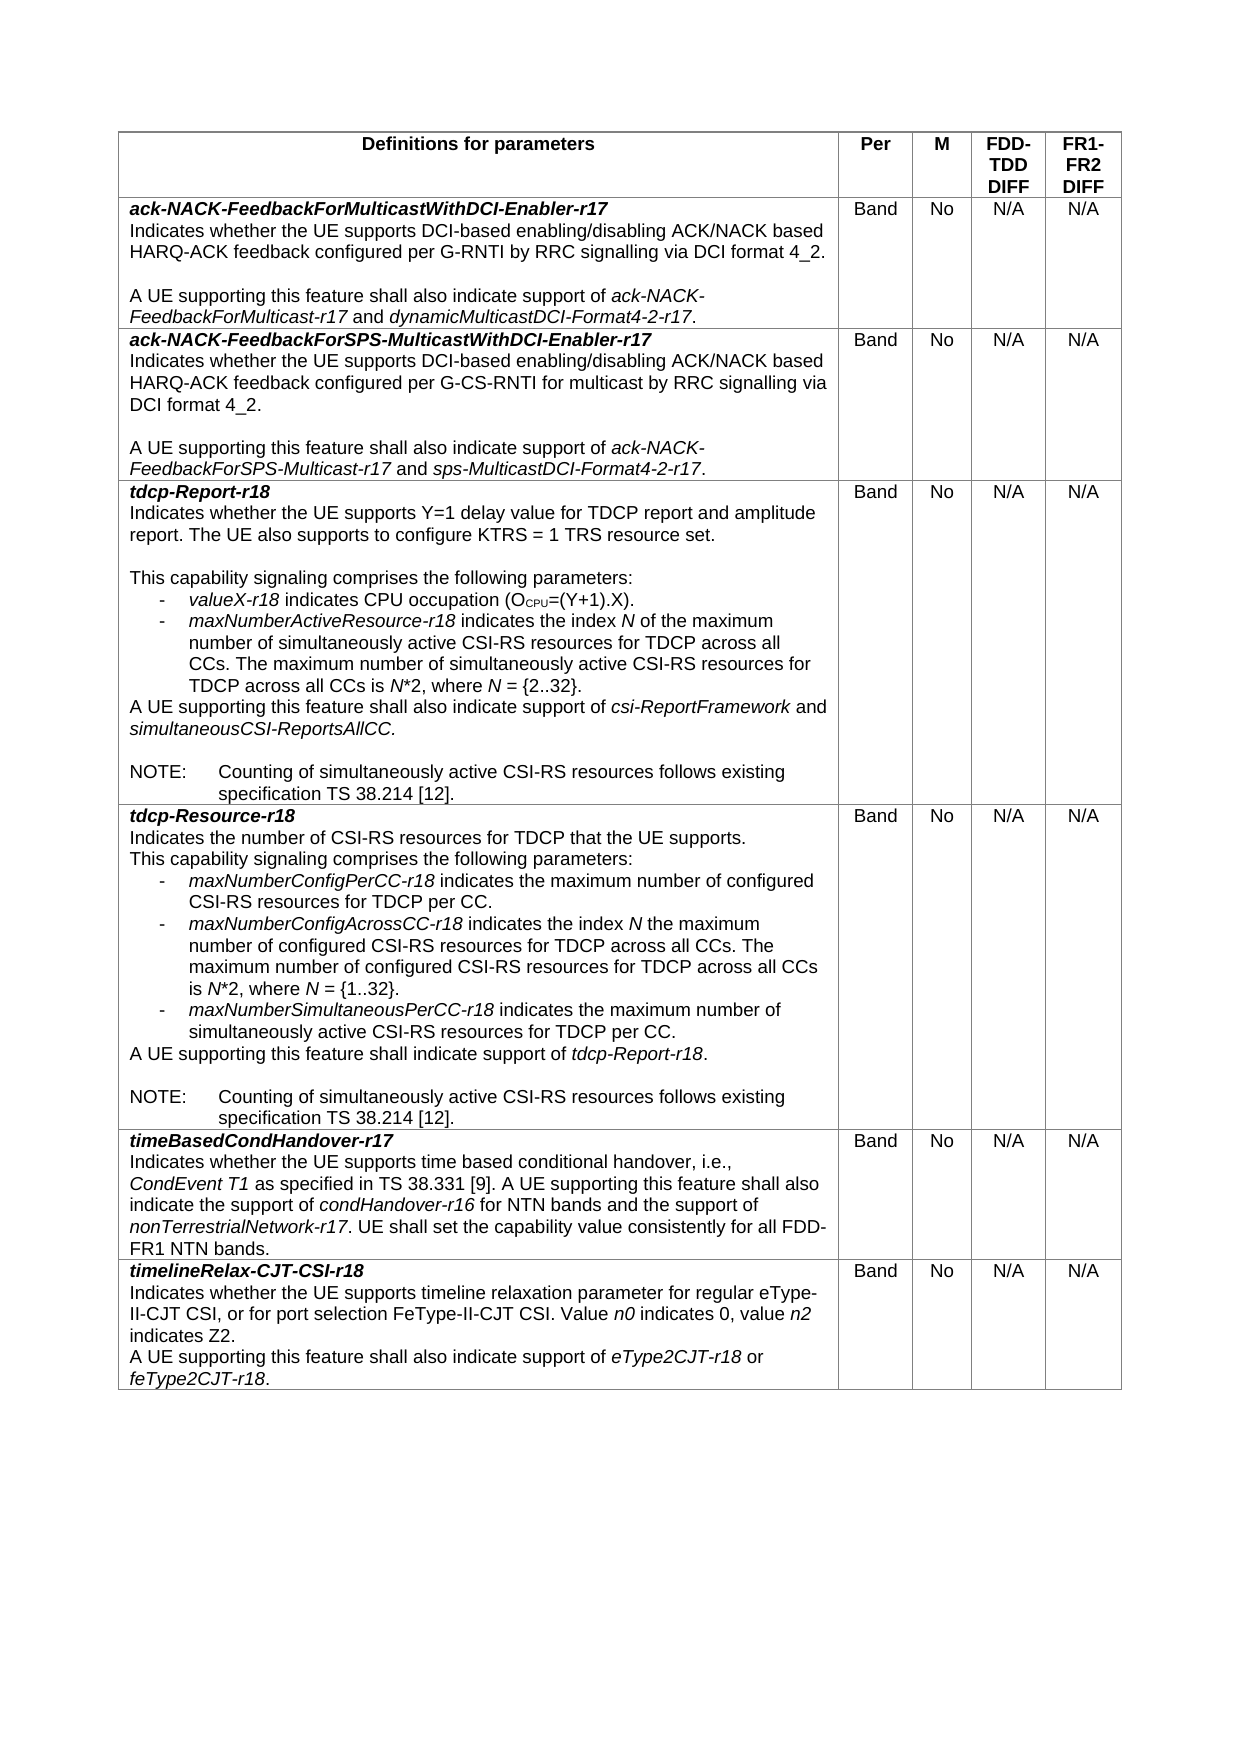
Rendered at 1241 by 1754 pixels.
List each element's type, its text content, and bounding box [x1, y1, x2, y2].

table_cell N/A [1046, 1130, 1121, 1259]
table_cell N/A [1046, 805, 1121, 1128]
table_cell Band [839, 198, 912, 328]
table_cell timelineRelax-CJT-CSI-r18 Indicates whether the UE supports timeline relaxation parameter for regular eType-II-CJT CSI, or for port selection FeType-II-CJT CSI. Value n0 indicates 0, value n2 indicates Z2. A UE supporting this feature shall also indicate support of eType2CJT-r18 or feType2CJT-r18. [119, 1260, 838, 1389]
table_cell N/A [972, 1260, 1045, 1389]
table_cell No [913, 805, 971, 1128]
table_cell ack-NACK-FeedbackForSPS-MulticastWithDCI-Enabler-r17 Indicates whether the UE supports DCI-based enabling/disabling ACK/NACK based HARQ-ACK feedback configured per G-CS-RNTI for multicast by RRC signalling via DCI format 4_2. A UE supporting this feature shall also indicate support of ack-NACK-FeedbackForSPS-Multicast-r17 and sps-MulticastDCI-Format4-2-r17. [119, 329, 838, 479]
table_cell No [913, 329, 971, 479]
table_cell N/A [972, 198, 1045, 328]
table_cell N/A [1046, 329, 1121, 479]
table_cell tdcp-Report-r18 Indicates whether the UE supports Y=1 delay value for TDCP report and amplitude report. The UE also supports to configure KTRS = 1 TRS resource set. This capability signaling comprises the following parameters: - valueX-r18 indicates CPU occupation (OCPU=(Y+1).X). - maxNumberActiveResource-r18 indicates the index N of the maximum number of simultaneously active CSI-RS resources for TDCP across all CCs. The maximum number of simultaneously active CSI-RS resources for TDCP across all CCs is N*2, where N = {2..32}. A UE supporting this feature shall also indicate support of csi-ReportFramework and simultaneousCSI-ReportsAllCC. NOTE: Counting of simultaneously active CSI-RS resources follows existing specification TS 38.214 [12]. [119, 481, 838, 804]
table_cell N/A [972, 1130, 1045, 1259]
table_cell N/A [972, 329, 1045, 479]
table_cell Band [839, 481, 912, 804]
table_cell No [913, 198, 971, 328]
table_cell N/A [1046, 481, 1121, 804]
table_header M [913, 133, 971, 197]
table_header Definitions for parameters [119, 133, 838, 197]
table_cell Band [839, 329, 912, 479]
table_cell tdcp-Resource-r18 Indicates the number of CSI-RS resources for TDCP that the UE supports. This capability signaling comprises the following parameters: - maxNumberConfigPerCC-r18 indicates the maximum number of configured CSI-RS resources for TDCP per CC. - maxNumberConfigAcrossCC-r18 indicates the index N the maximum number of configured CSI-RS resources for TDCP across all CCs. The maximum number of configured CSI-RS resources for TDCP across all CCs is N*2, where N = {1..32}. - maxNumberSimultaneousPerCC-r18 indicates the maximum number of simultaneously active CSI-RS resources for TDCP per CC. A UE supporting this feature shall indicate support of tdcp-Report-r18. NOTE: Counting of simultaneously active CSI-RS resources follows existing specification TS 38.214 [12]. [119, 805, 838, 1128]
table_header FDD-TDD DIFF [972, 133, 1045, 197]
table_cell ack-NACK-FeedbackForMulticastWithDCI-Enabler-r17 Indicates whether the UE supports DCI-based enabling/disabling ACK/NACK based HARQ-ACK feedback configured per G-RNTI by RRC signalling via DCI format 4_2. A UE supporting this feature shall also indicate support of ack-NACK-FeedbackForMulticast-r17 and dynamicMulticastDCI-Format4-2-r17. [119, 198, 838, 328]
table_cell Band [839, 1260, 912, 1389]
table_cell N/A [972, 805, 1045, 1128]
table_cell No [913, 1260, 971, 1389]
table_cell Band [839, 805, 912, 1128]
table_cell N/A [1046, 198, 1121, 328]
table_cell N/A [1046, 1260, 1121, 1389]
table_cell Band [839, 1130, 912, 1259]
table_cell timeBasedCondHandover-r17 Indicates whether the UE supports time based conditional handover, i.e., CondEvent T1 as specified in TS 38.331 [9]. A UE supporting this feature shall also indicate the support of condHandover-r16 for NTN bands and the support of nonTerrestrialNetwork-r17. UE shall set the capability value consistently for all FDD-FR1 NTN bands. [119, 1130, 838, 1259]
table_cell No [913, 481, 971, 804]
table_cell No [913, 1130, 971, 1259]
table_header FR1-FR2 DIFF [1046, 133, 1121, 197]
table_header Per [839, 133, 912, 197]
table_cell N/A [972, 481, 1045, 804]
